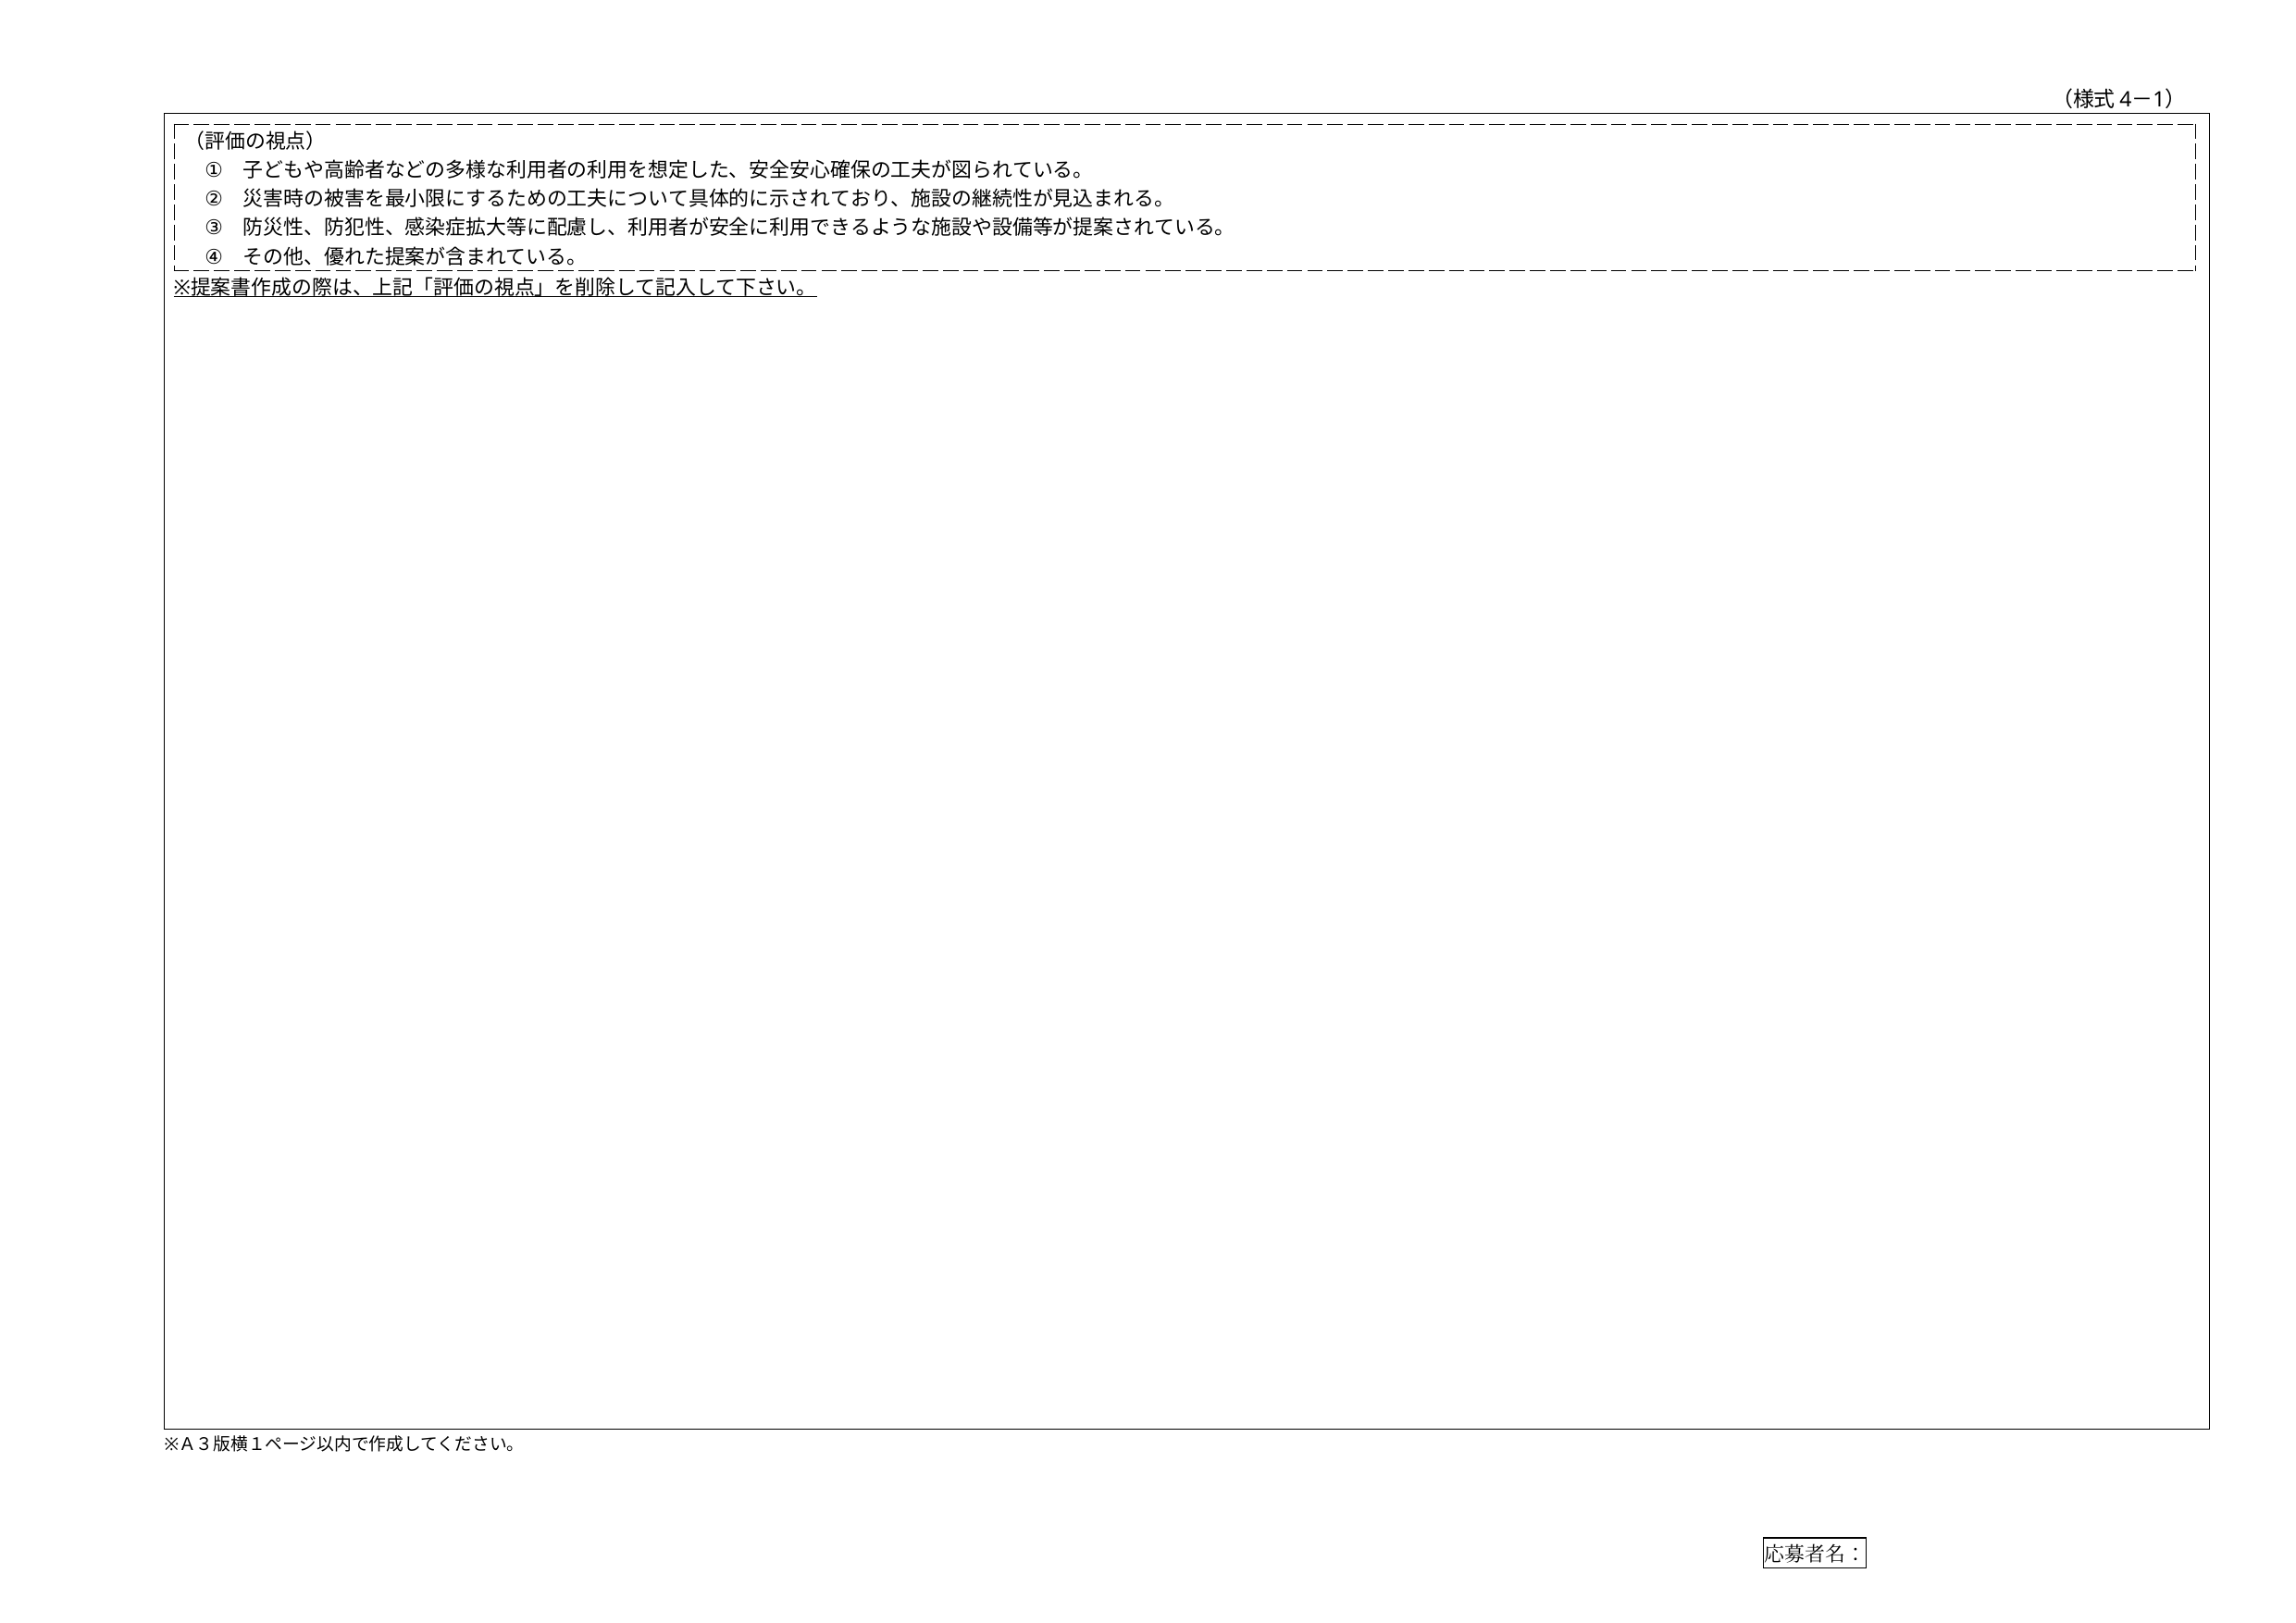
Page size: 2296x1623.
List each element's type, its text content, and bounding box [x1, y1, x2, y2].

table_cell ※提案書作成の際は、上記「評価の視点」を削除して記入して下さい。 [165, 114, 2209, 1429]
text ※Ａ３版横１ページ以内で作成してください。 [164, 1430, 2186, 1456]
